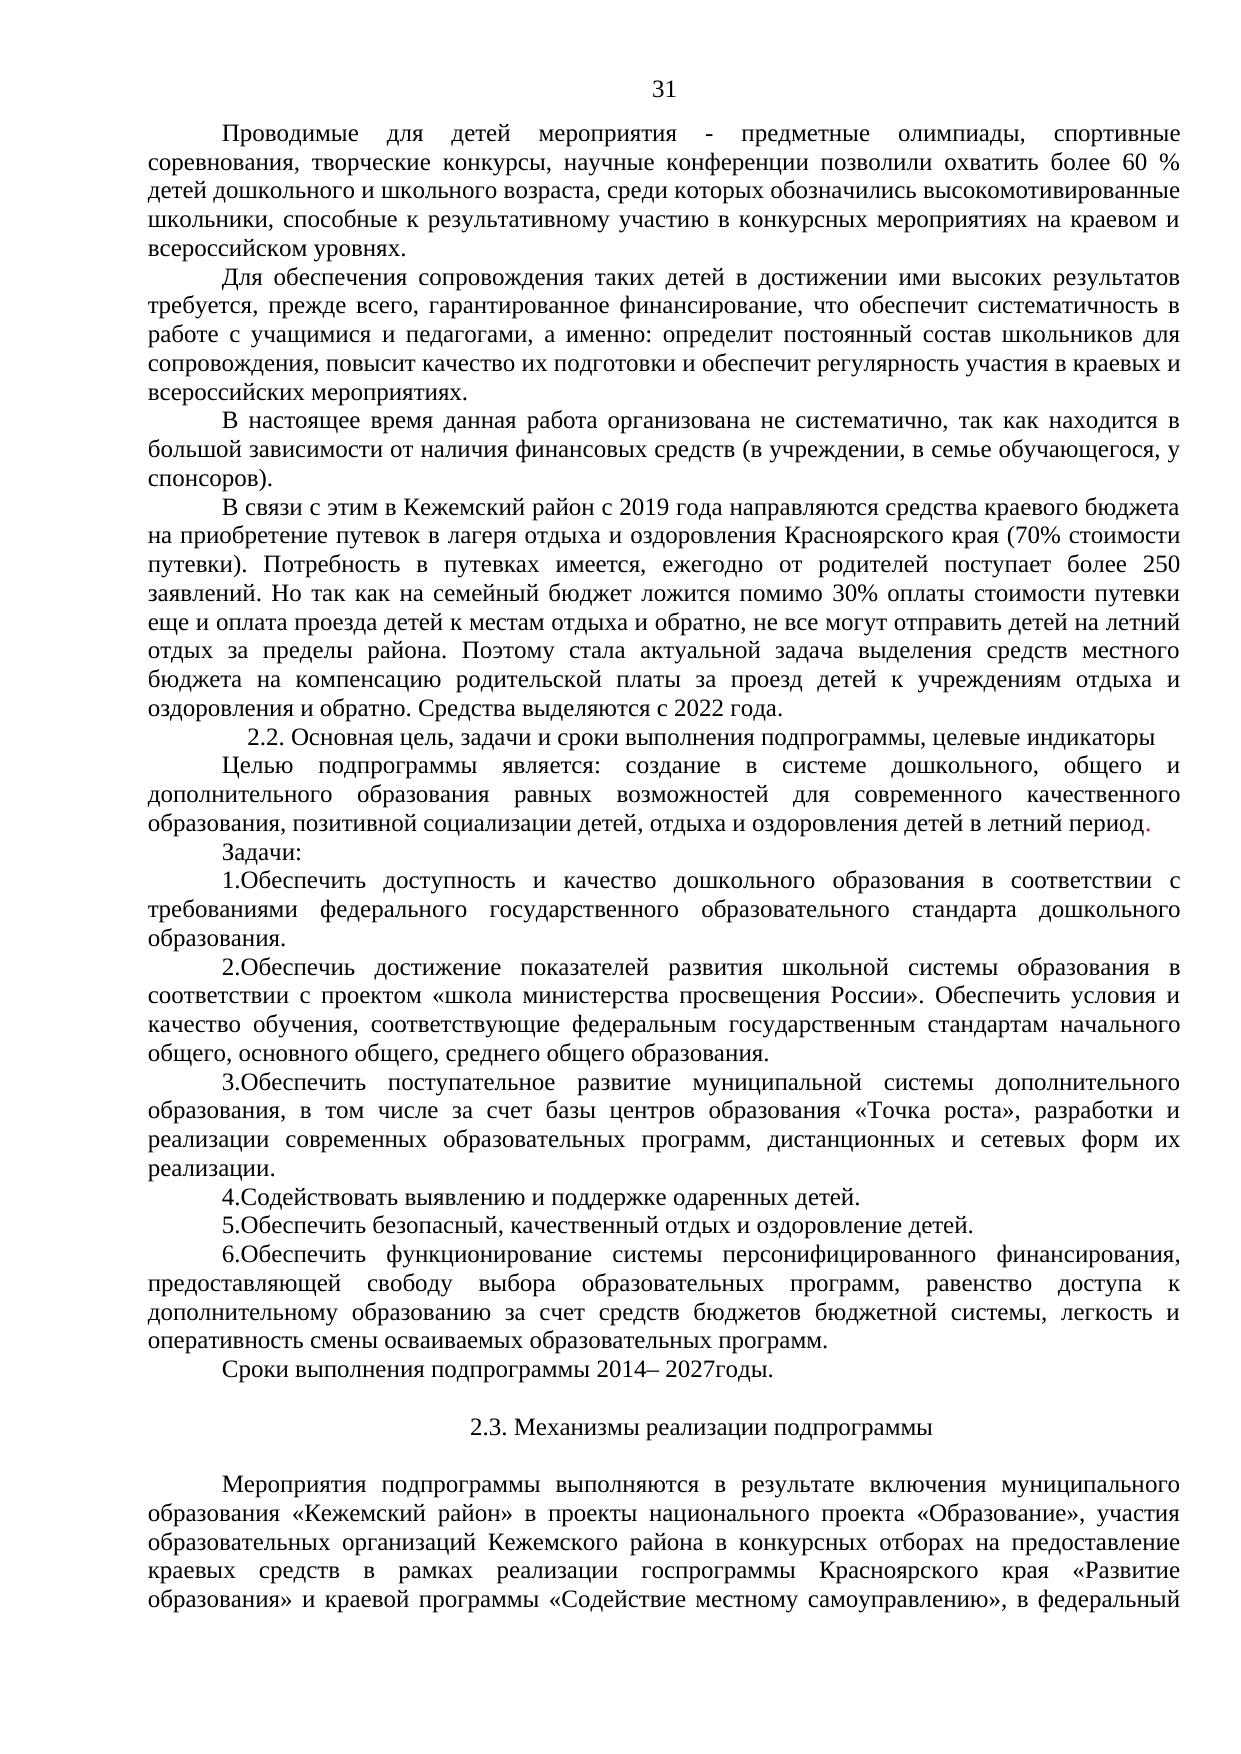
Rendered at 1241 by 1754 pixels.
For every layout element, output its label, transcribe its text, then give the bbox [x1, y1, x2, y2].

text В настоящее время данная работа организована не систематично, так как находится в большой зависимости от наличия финансовых средств (в учреждении, в семье обучающегося, у спонсоров). [148, 406, 1181, 492]
text Для обеспечения сопровождения таких детей в достижении ими высоких результатов требуется, прежде всего, гарантированное финансирование, что обеспечит систематичность в работе с учащимися и педагогами, а именно: определит постоянный состав школьников для сопровождения, повысит качество их подготовки и обеспечит регулярность участия в краевых и всероссийских мероприятиях. [148, 262, 1181, 406]
text 2.2. Основная цель, задачи и сроки выполнения подпрограммы, целевые индикаторы [148, 722, 1181, 751]
text 2.Обеспечиь достижение показателей развития школьной системы образования в соответствии с проектом «школа министерства просвещения России». Обеспечить условия и качество обучения, соответствующие федеральным государственным стандартам начального общего, основного общего, среднего общего образования. [148, 952, 1181, 1067]
text 3.Обеспечить поступательное развитие муниципальной системы дополнительного образования, в том числе за счет базы центров образования «Точка роста», разработки и реализации современных образовательных программ, дистанционных и сетевых форм их реализации. [148, 1067, 1181, 1182]
text Сроки выполнения подпрограммы 2014– 2027годы. [148, 1354, 1181, 1383]
text В связи с этим в Кежемский район с 2019 года направляются средства краевого бюджета на приобретение путевок в лагеря отдыха и оздоровления Красноярского края (70% стоимости путевки). Потребность в путевках имеется, ежегодно от родителей поступает более 250 заявлений. Но так как на семейный бюджет ложится помимо 30% оплаты стоимости путевки еще и оплата проезда детей к местам отдыха и обратно, не все могут отправить детей на летний отдых за пределы района. Поэтому стала актуальной задача выделения средств местного бюджета на компенсацию родительской платы за проезд детей к учреждениям отдыха и оздоровления и обратно. Средства выделяются с 2022 года. [148, 492, 1181, 722]
text Проводимые для детей мероприятия - предметные олимпиады, спортивные соревнования, творческие конкурсы, научные конференции позволили охватить более 60 % детей дошкольного и школьного возраста, среди которых обозначились высокомотивированные школьники, способные к результативному участию в конкурсных мероприятиях на краевом и всероссийском уровнях. [148, 118, 1181, 262]
text 4.Содействовать выявлению и поддержке одаренных детей. [148, 1182, 1181, 1211]
text Целью подпрограммы является: создание в системе дошкольного, общего и дополнительного образования равных возможностей для современного качественного образования, позитивной социализации детей, отдыха и оздоровления детей в летний период. [148, 751, 1181, 837]
text 1.Обеспечить доступность и качество дошкольного образования в соответствии с требованиями федерального государственного образовательного стандарта дошкольного образования. [148, 866, 1181, 952]
text Задачи: [148, 837, 1181, 866]
text 5.Обеспечить безопасный, качественный отдых и оздоровление детей. [148, 1211, 1181, 1239]
text 6.Обеспечить функционирование системы персонифицированного финансирования, предоставляющей свободу выбора образовательных программ, равенство доступа к дополнительному образованию за счет средств бюджетов бюджетной системы, легкость и оперативность смены осваиваемых образовательных программ. [148, 1239, 1181, 1354]
text 2.3. Механизмы реализации подпрограммы [148, 1412, 1181, 1441]
